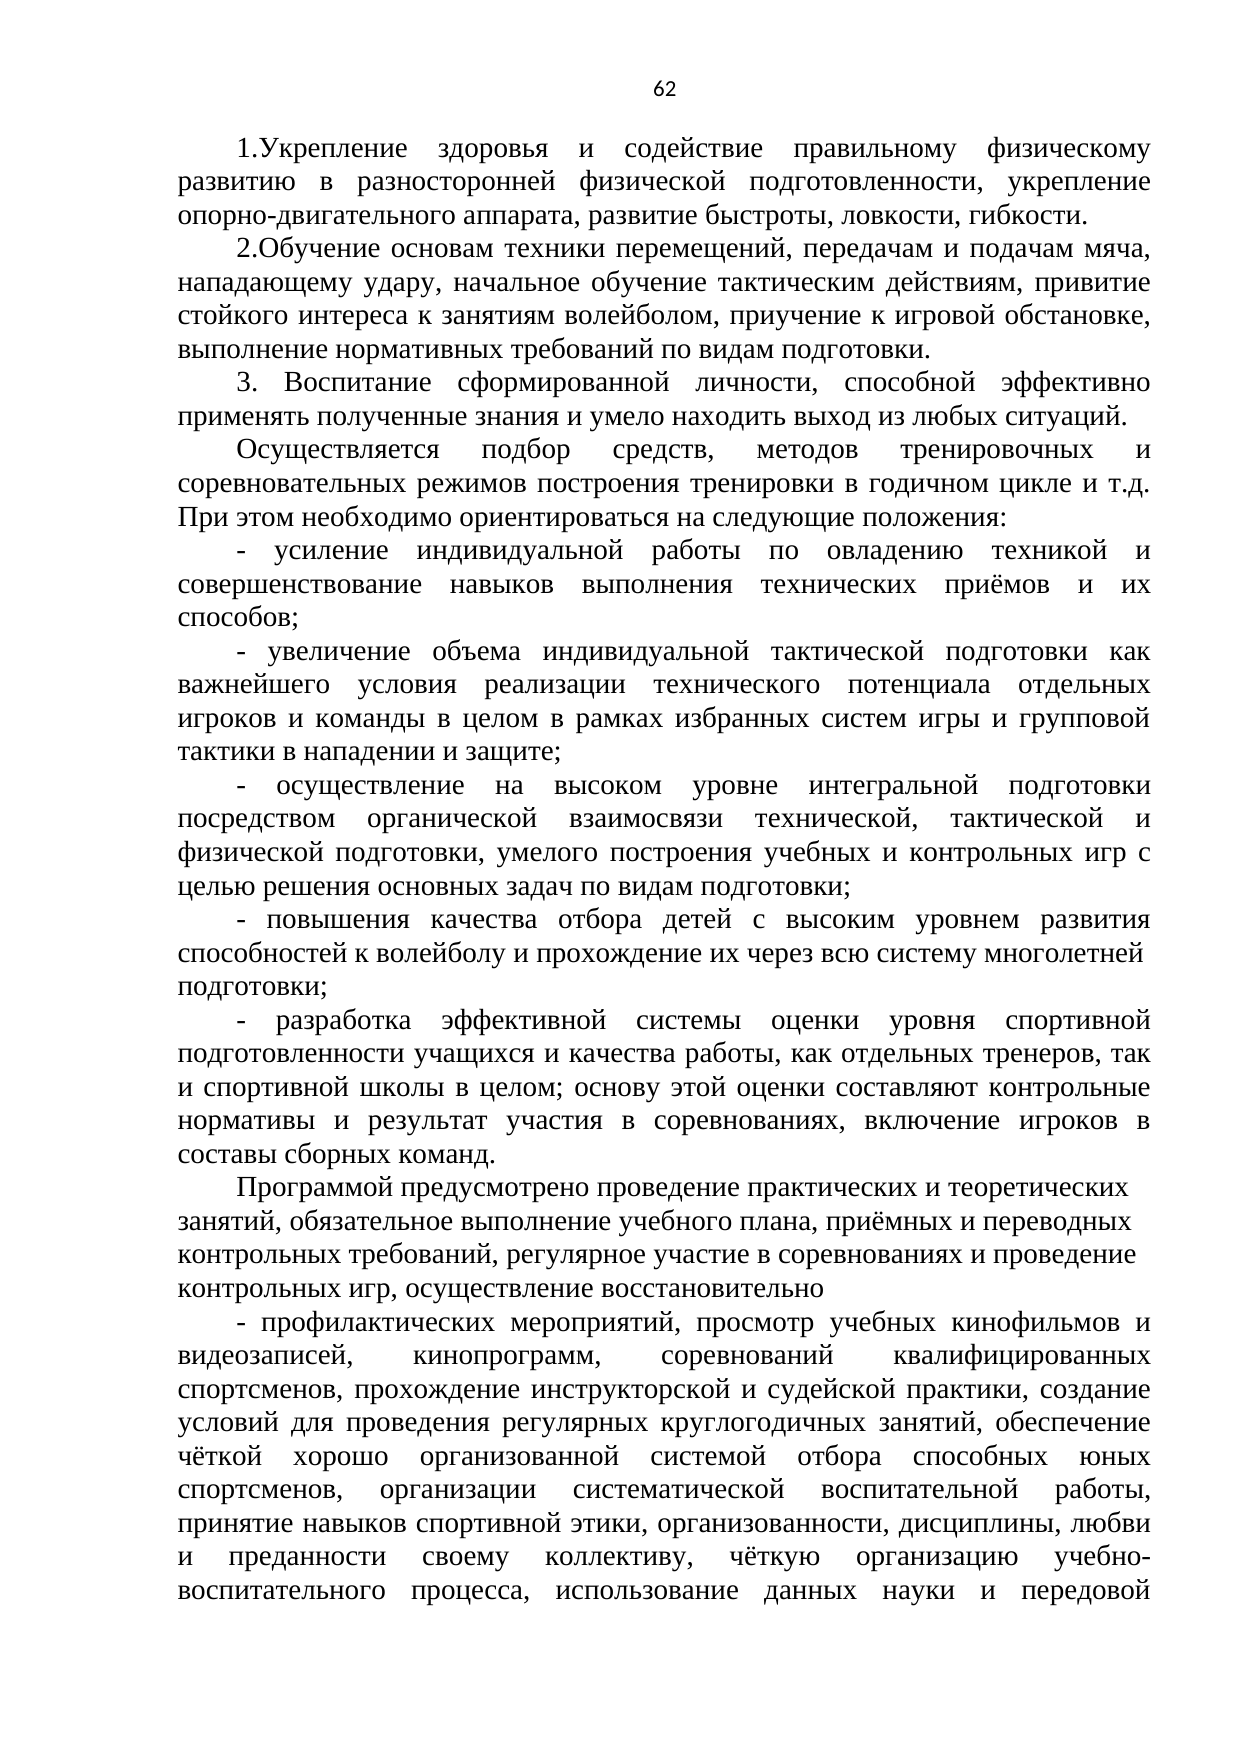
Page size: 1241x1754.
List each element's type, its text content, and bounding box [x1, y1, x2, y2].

text - усиление индивидуальной работы по овладению техникой и совершенствование навыков выполнения технических приёмов и их способов; [177, 532, 1152, 633]
text 2.Обучение основам техники перемещений, передачам и подачам мяча, нападающему удару, начальное обучение тактическим действиям, привитие стойкого интереса к занятиям волейболом, приучение к игровой обстановке, выполнение нормативных требований по видам подготовки. [177, 230, 1152, 364]
text - осуществление на высоком уровне интегральной подготовки посредством органической взаимосвязи технической, тактической и физической подготовки, умелого построения учебных и контрольных игр с целью решения основных задач по видам подготовки; [177, 767, 1152, 901]
text занятий, обязательное выполнение учебного плана, приёмных и переводных [177, 1203, 1152, 1237]
text контрольных игр, осуществление восстановительно [177, 1270, 1152, 1304]
text подготовки; [177, 968, 1152, 1002]
text - увеличение объема индивидуальной тактической подготовки как важнейшего условия реализации технического потенциала отдельных игроков и команды в целом в рамках избранных систем игры и групповой тактики в нападении и защите; [177, 633, 1152, 767]
text 1.Укрепление здоровья и содействие правильному физическому развитию в разносторонней физической подготовленности, укрепление опорно-двигательного аппарата, развитие быстроты, ловкости, гибкости. [177, 130, 1152, 230]
text Программой предусмотрено проведение практических и теоретических [177, 1169, 1152, 1203]
text контрольных требований, регулярное участие в соревнованиях и проведение [177, 1237, 1152, 1270]
text - разработка эффективной системы оценки уровня спортивной подготовленности учащихся и качества работы, как отдельных тренеров, так и спортивной школы в целом; основу этой оценки составляют контрольные нормативы и результат участия в соревнованиях, включение игроков в составы сборных команд. [177, 1002, 1152, 1169]
text Осуществляется подбор средств, методов тренировочных и соревновательных режимов построения тренировки в годичном цикле и т.д. При этом необходимо ориентироваться на следующие положения: [177, 432, 1152, 532]
text 3. Воспитание сформированной личности, способной эффективно применять полученные знания и умело находить выход из любых ситуаций. [177, 364, 1152, 432]
text - повышения качества отбора детей с высоким уровнем развития способностей к волейболу и прохождение их через всю систему многолетней [177, 901, 1152, 968]
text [177, 1304, 1152, 1606]
